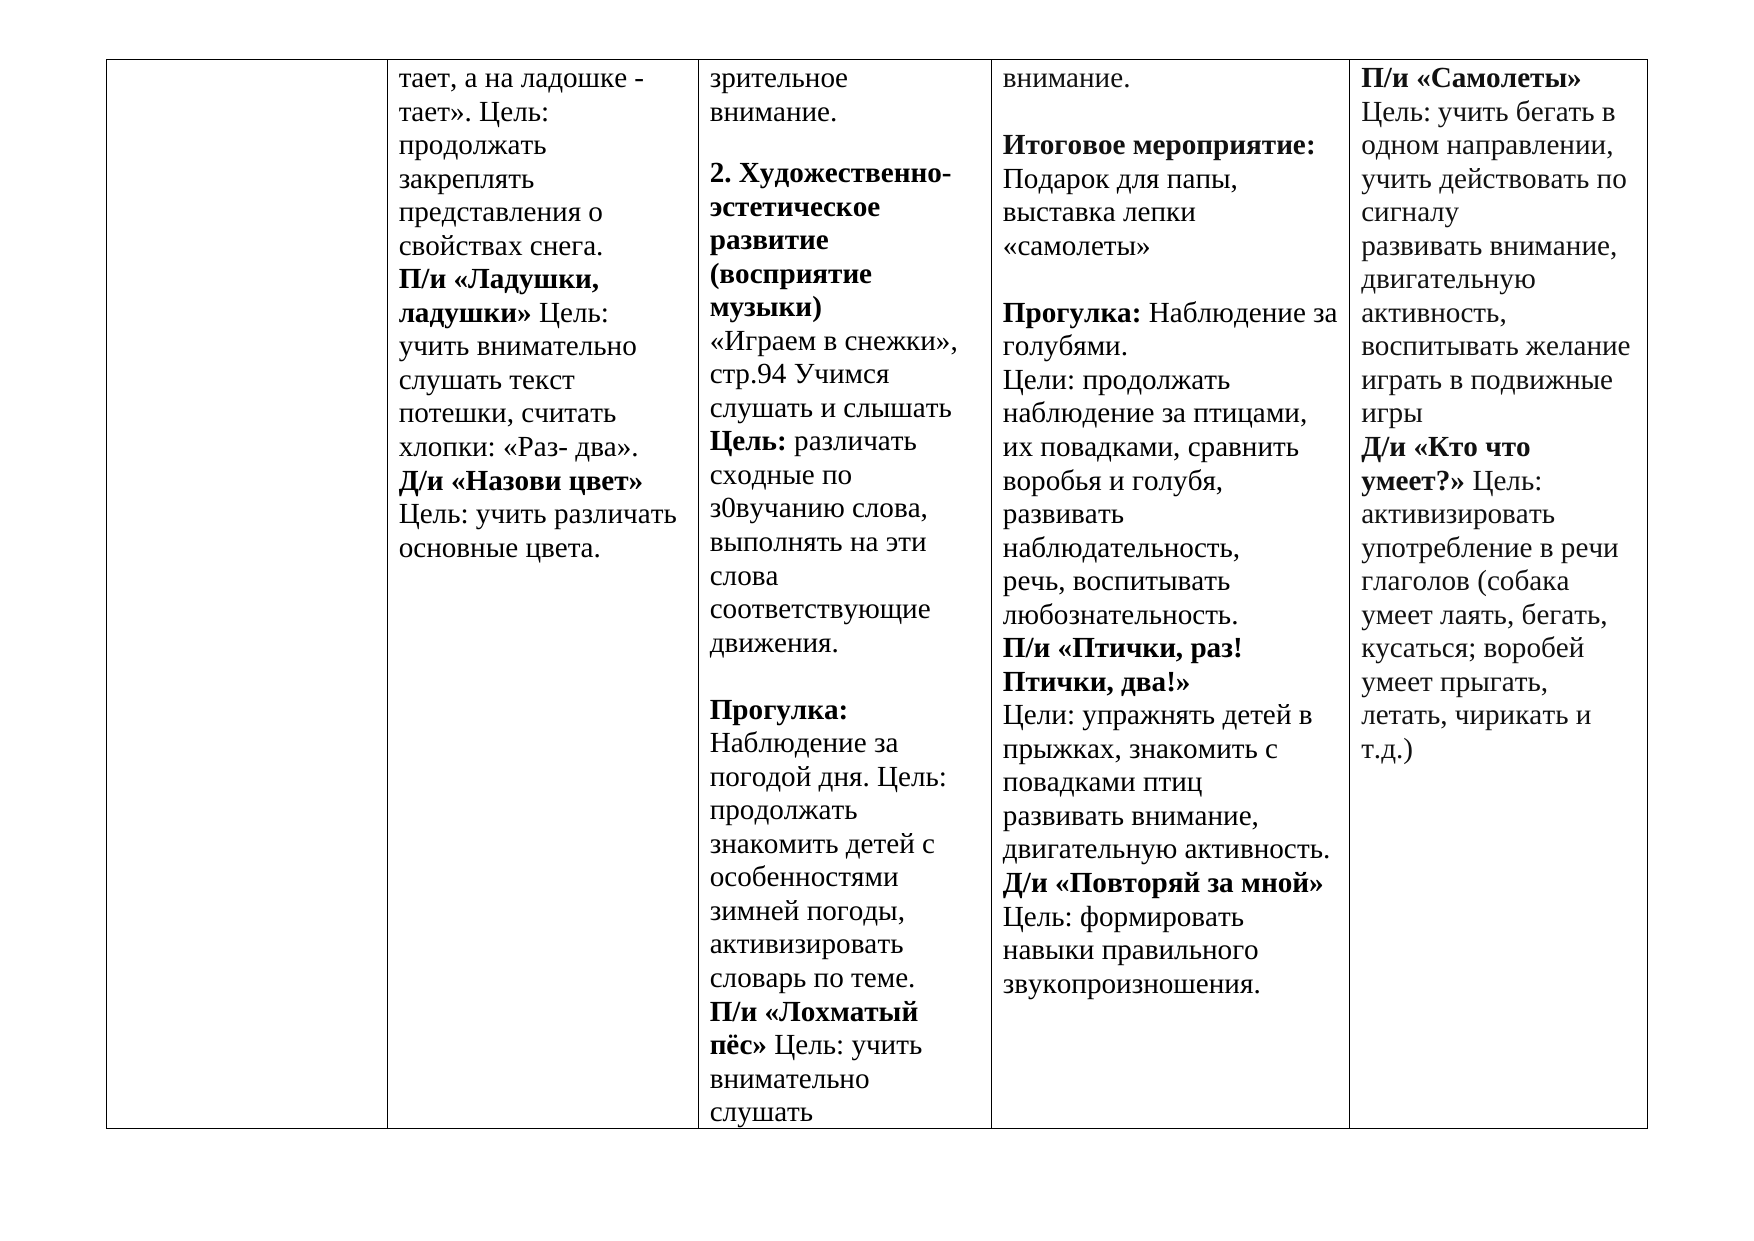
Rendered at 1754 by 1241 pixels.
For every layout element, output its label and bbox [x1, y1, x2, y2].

table_cell [699, 60, 991, 1128]
table_cell [992, 60, 1349, 1128]
table_cell [1350, 60, 1647, 1128]
table_cell [107, 60, 387, 1128]
table_cell [388, 60, 698, 1128]
